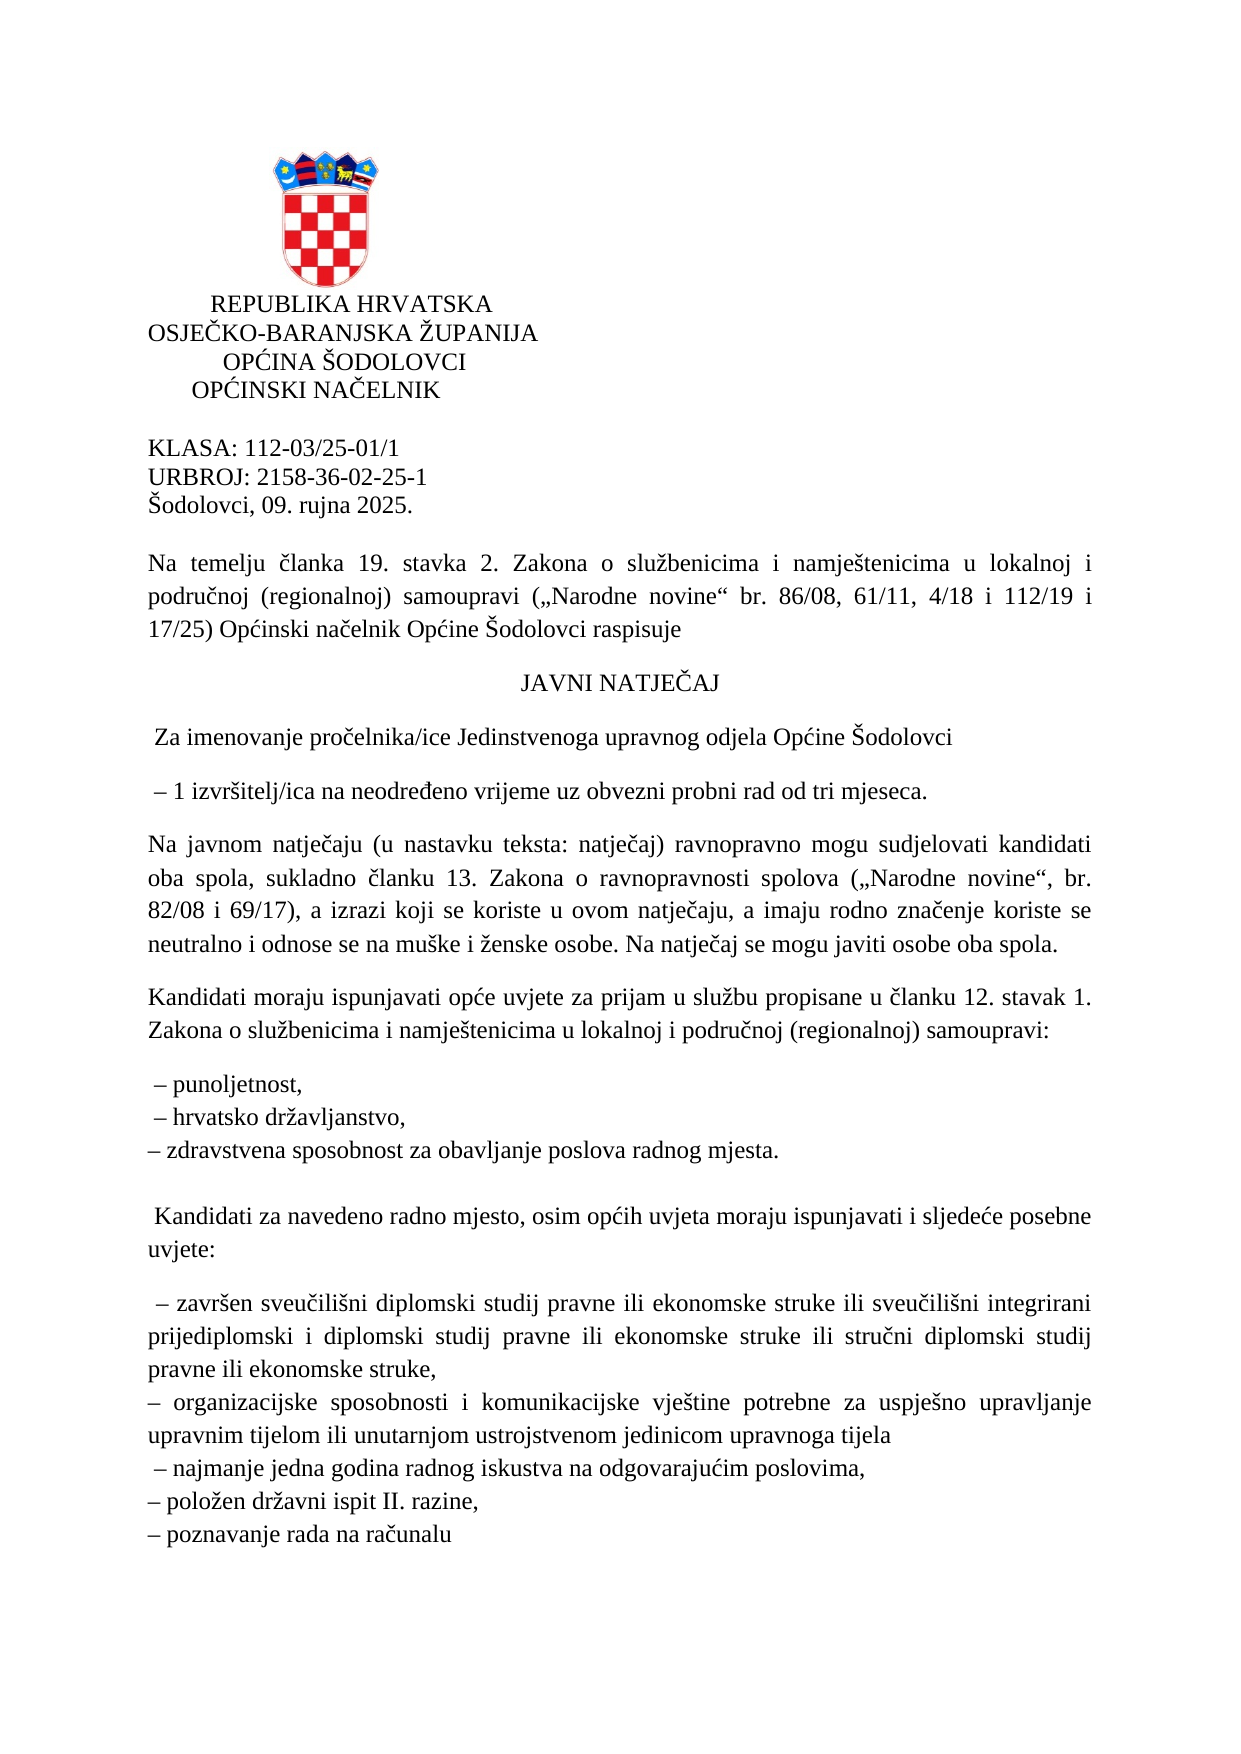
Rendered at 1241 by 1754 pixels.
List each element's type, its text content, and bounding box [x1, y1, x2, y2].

text – 1 izvršitelj/ica na neodređeno vrijeme uz obvezni probni rad od tri mjeseca. [148, 776, 1093, 804]
text OSJEČKO-BARANJSKA ŽUPANIJA [148, 318, 1093, 347]
text KLASA: 112-03/25-01/1 [148, 433, 1093, 462]
text – punoljetnost, [148, 1069, 1093, 1098]
text REPUBLIKA HRVATSKA [148, 289, 1093, 318]
text – položen državni ispit II. razine, [148, 1486, 1093, 1515]
text – hrvatsko državljanstvo, [148, 1102, 1093, 1131]
text OPĆINA ŠODOLOVCI [148, 347, 1093, 376]
text Šodolovci, 09. rujna 2025. [148, 491, 1093, 519]
text – završen sveučilišni diplomski studij pravne ili ekonomske struke ili sveučilišni integrirani prijediplomski i diplomski studij pravne ili ekonomske struke ili stručni diplomski studij pravne ili ekonomske struke, [148, 1288, 1093, 1383]
text URBROJ: 2158-36-02-25-1 [148, 462, 1093, 491]
text – poznavanje rada na računalu [148, 1519, 1093, 1548]
text JAVNI NATJEČAJ [148, 668, 1093, 697]
text Na temelju članka 19. stavka 2. Zakona o službenicima i namještenicima u lokalnoj i područnoj (regionalnoj) samoupravi („Narodne novine“ br. 86/08, 61/11, 4/18 i 112/19 i 17/25) Općinski načelnik Općine Šodolovci raspisuje [148, 548, 1093, 643]
text – zdravstvena sposobnost za obavljanje poslova radnog mjesta. [148, 1135, 1093, 1164]
text Za imenovanje pročelnika/ice Jedinstvenoga upravnog odjela Općine Šodolovci [148, 722, 1093, 751]
picture [269, 147, 385, 290]
text – organizacijske sposobnosti i komunikacijske vještine potrebne za uspješno upravljanje upravnim tijelom ili unutarnjom ustrojstvenom jedinicom upravnoga tijela [148, 1387, 1093, 1449]
text Kandidati za navedeno radno mjesto, osim općih uvjeta moraju ispunjavati i sljedeće posebne uvjete: [148, 1201, 1093, 1263]
text Kandidati moraju ispunjavati opće uvjete za prijam u službu propisane u članku 12. stavak 1. Zakona o službenicima i namještenicima u lokalnoj i područnoj (regionalnoj) samoupravi: [148, 982, 1093, 1044]
text – najmanje jedna godina radnog iskustva na odgovarajućim poslovima, [148, 1453, 1093, 1482]
text OPĆINSKI NAČELNIK [148, 376, 1093, 404]
text Na javnom natječaju (u nastavku teksta: natječaj) ravnopravno mogu sudjelovati kandidati oba spola, sukladno članku 13. Zakona o ravnopravnosti spolova („Narodne novine“, br. 82/08 i 69/17), a izrazi koji se koriste u ovom natječaju, a imaju rodno značenje koriste se neutralno i odnose se na muške i ženske osobe. Na natječaj se mogu javiti osobe oba spola. [148, 829, 1093, 957]
